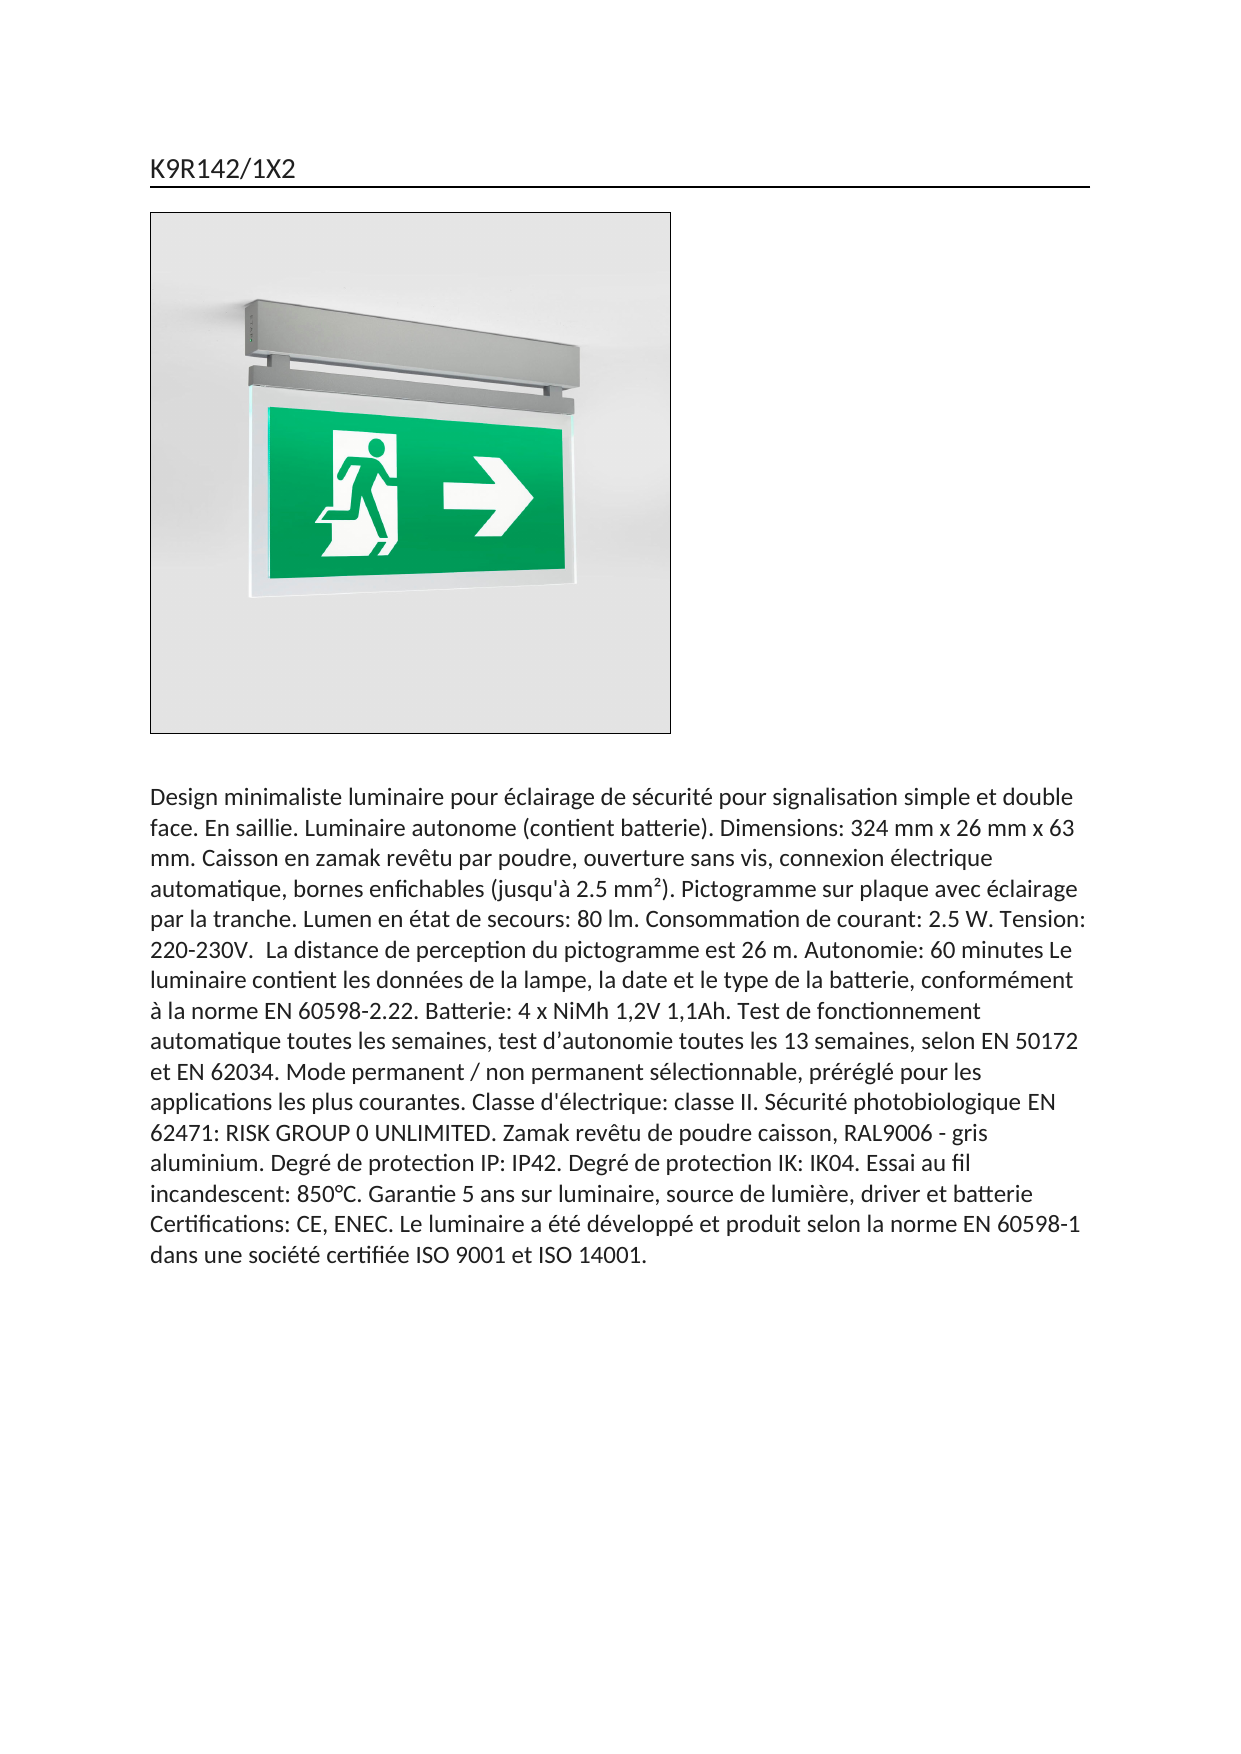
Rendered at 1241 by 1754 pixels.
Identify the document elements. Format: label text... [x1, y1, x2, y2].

picture [151, 213, 670, 733]
text K9R142/1X2 [150, 150, 1090, 186]
text Design minimaliste luminaire pour éclairage de sécurité pour signalisation simple et double face. En saillie. Luminaire autonome (contient batterie). Dimensions: 324 mm x 26 mm x 63 mm. Caisson en zamak revêtu par poudre, ouverture sans vis, connexion électrique automatique, bornes enfichables (jusqu'à 2.5 mm²). Pictogramme sur plaque avec éclairage par la tranche. Lumen en état de secours: 80 lm. Consommation de courant: 2.5 W. Tension: 220-230V. La distance de perception du pictogramme est 26 m. Autonomie: 60 minutes Le luminaire contient les données de la lampe, la date et le type de la batterie, conformément à la norme EN 60598-2.22. Batterie: 4 x NiMh 1,2V 1,1Ah. Test de fonctionnement automatique toutes les semaines, test d’autonomie toutes les 13 semaines, selon EN 50172 et EN 62034. Mode permanent / non permanent sélectionnable, préréglé pour les applications les plus courantes. Classe d'électrique: classe II. Sécurité photobiologique EN 62471: RISK GROUP 0 UNLIMITED. Zamak revêtu de poudre caisson, RAL9006 - gris aluminium. Degré de protection IP: IP42. Degré de protection IK: IK04. Essai au fil incandescent: 850°C. Garantie 5 ans sur luminaire, source de lumière, driver et batterie Certifications: CE, ENEC. Le luminaire a été développé et produit selon la norme EN 60598-1 dans une société certifiée ISO 9001 et ISO 14001. [150, 781, 1090, 1269]
